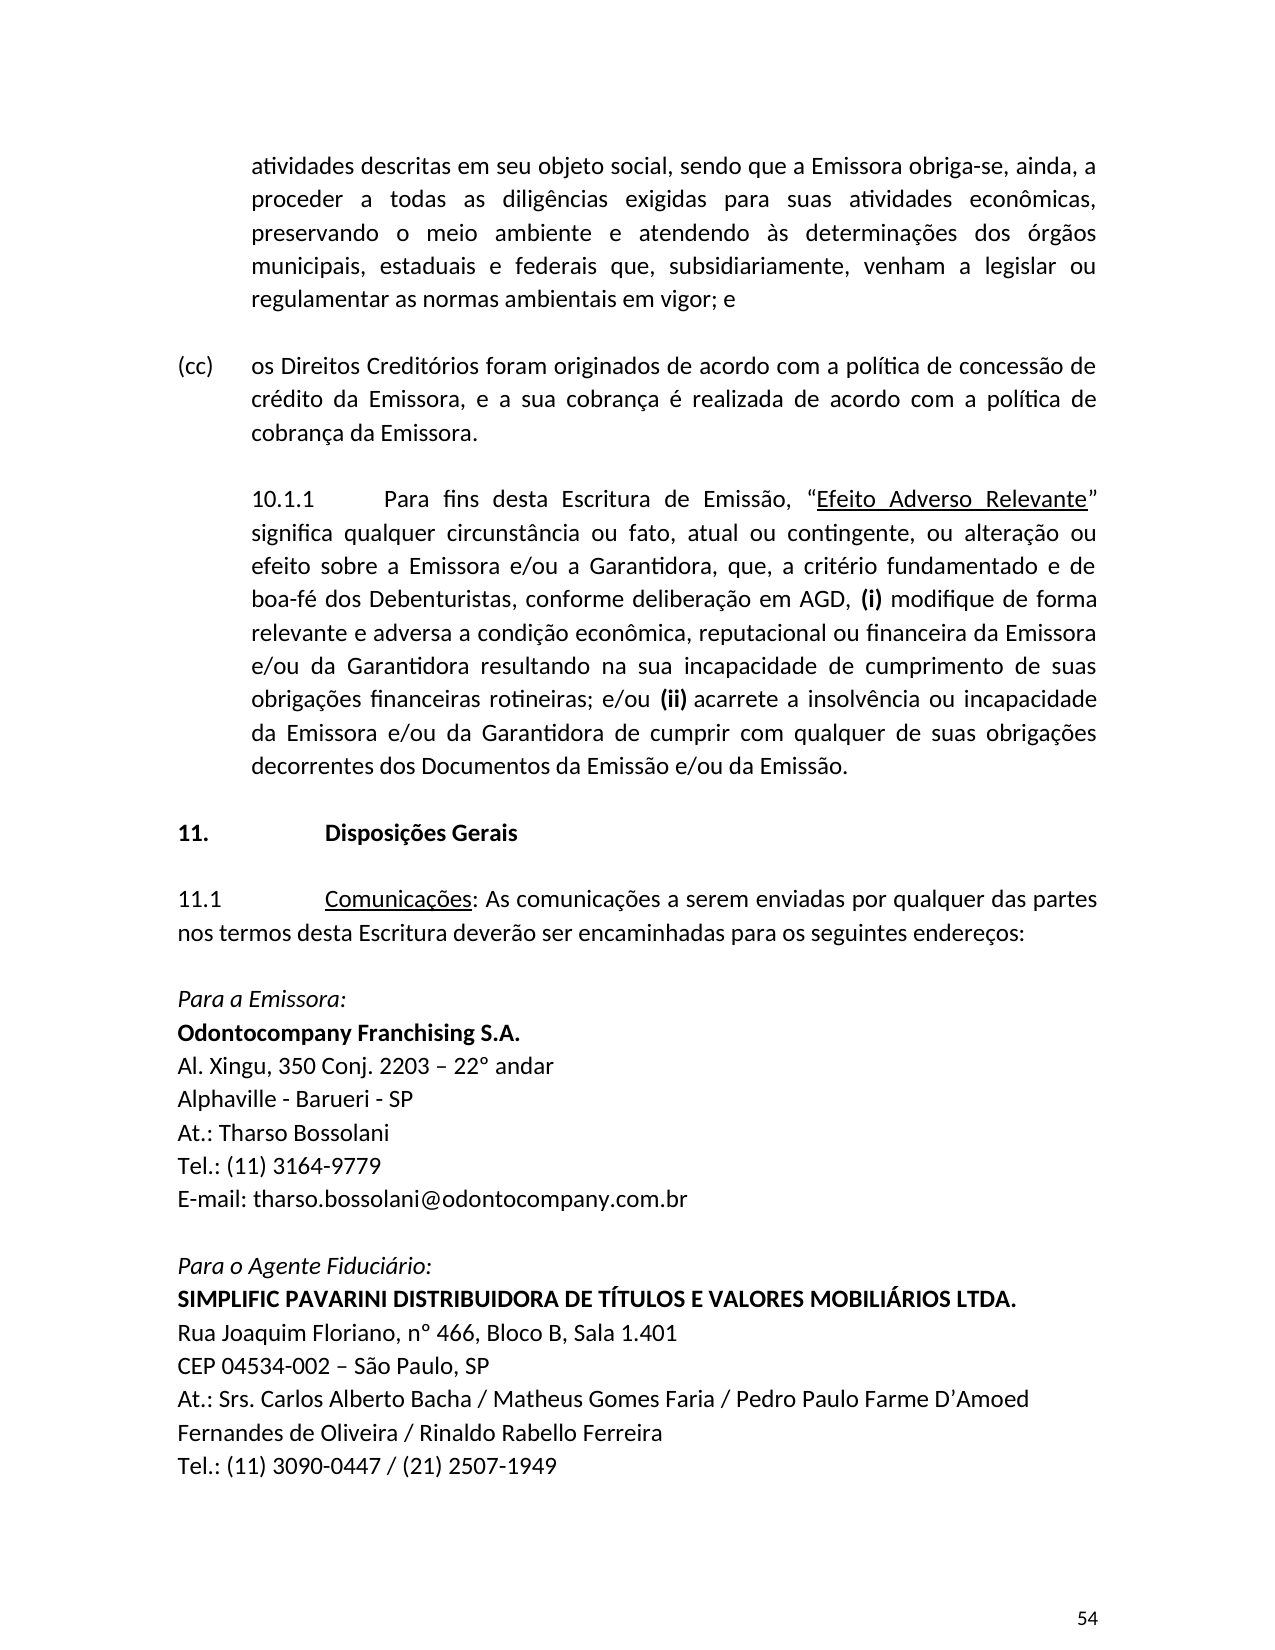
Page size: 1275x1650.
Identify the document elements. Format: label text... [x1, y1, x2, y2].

text At.: Tharso Bossolani [177, 1114, 1098, 1148]
text At.: Srs. Carlos Alberto Bacha / Matheus Gomes Faria / Pedro Paulo Farme D’Amoed Fernandes de Oliveira / Rinaldo Rabello Ferreira Tel.: (11) 3090-0447 / (21) 2507-1949 [177, 1381, 1098, 1481]
text Disposições Gerais [177, 814, 1098, 848]
text Comunicações: As comunicações a serem enviadas por qualquer das partes nos termos desta Escritura deverão ser encaminhadas para os seguintes endereços: [177, 881, 1098, 948]
text Para fins desta Escritura de Emissão, “Efeito Adverso Relevante” significa qualquer circunstância ou fato, atual ou contingente, ou alteração ou efeito sobre a Emissora e/ou a Garantidora, que, a critério fundamentado e de boa-fé dos Debenturistas, conforme deliberação em AGD, (i) modifique de forma relevante e adversa a condição econômica, reputacional ou financeira da Emissora e/ou da Garantidora resultando na sua incapacidade de cumprimento de suas obrigações financeiras rotineiras; e/ou (ii) acarrete a insolvência ou incapacidade da Emissora e/ou da Garantidora de cumprir com qualquer de suas obrigações decorrentes dos Documentos da Emissão e/ou da Emissão. [251, 481, 1098, 781]
text Al. Xingu, 350 Conj. 2203 – 22º andar [177, 1048, 1098, 1081]
text CEP 04534-002 – São Paulo, SP [177, 1348, 1098, 1381]
text os Direitos Creditórios foram originados de acordo com a política de concessão de crédito da Emissora, e a sua cobrança é realizada de acordo com a política de cobrança da Emissora. [177, 348, 1098, 448]
text Alphaville - Barueri - SP [177, 1081, 1098, 1114]
text Para o Agente Fiduciário: [177, 1248, 1098, 1281]
text Para a Emissora: [177, 981, 1098, 1014]
text SIMPLIFIC PAVARINI DISTRIBUIDORA DE TÍTULOS E VALORES MOBILIÁRIOS LTDA. Rua Joaquim Floriano, nº 466, Bloco B, Sala 1.401 [177, 1281, 1098, 1348]
text E-mail: tharso.bossolani@odontocompany.com.br [177, 1181, 1098, 1214]
text Tel.: (11) 3164-9779 [177, 1148, 1098, 1181]
text Odontocompany Franchising S.A. [177, 1014, 1098, 1048]
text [177, 148, 1098, 314]
